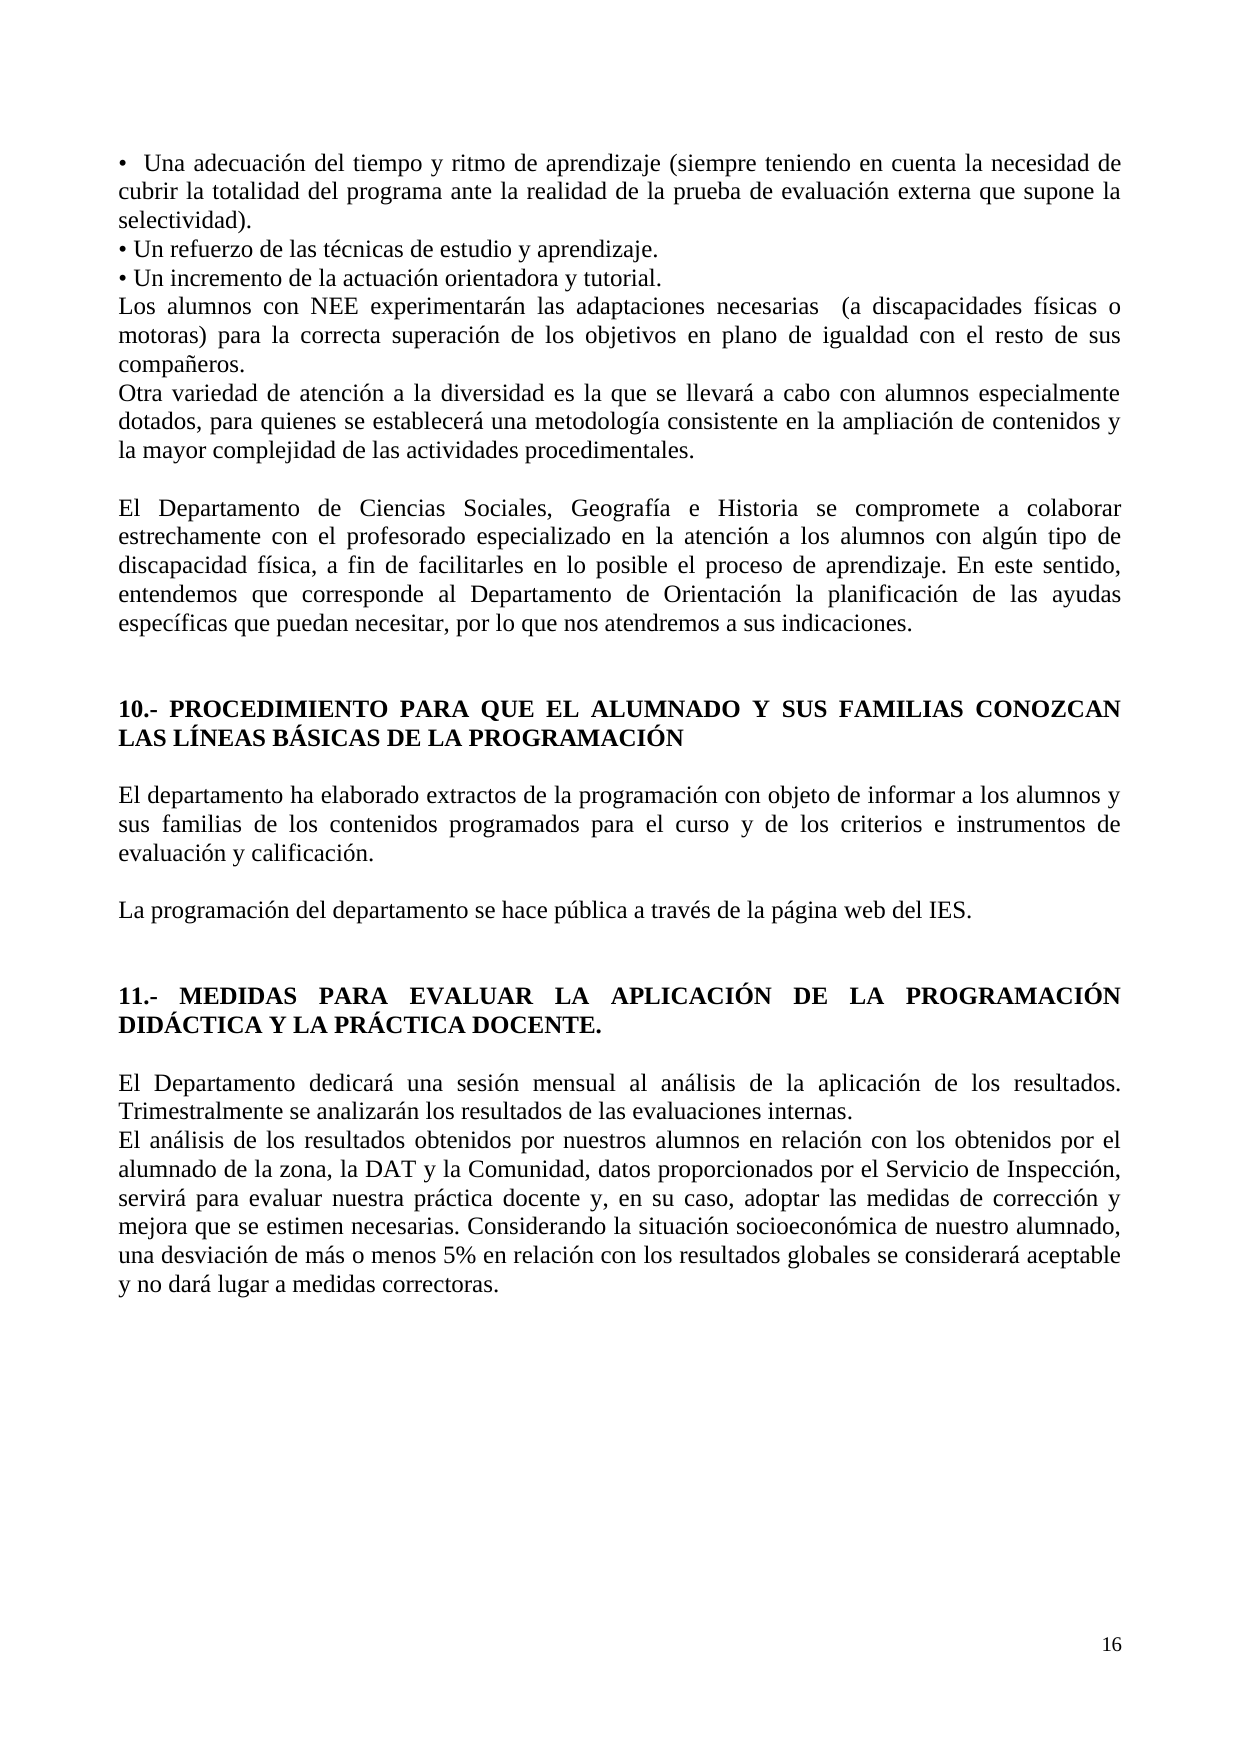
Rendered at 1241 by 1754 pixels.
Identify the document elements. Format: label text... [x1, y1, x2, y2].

text 11.- MEDIDAS PARA EVALUAR LA APLICACIÓN DE LA PROGRAMACIÓN DIDÁCTICA Y LA PRÁCTICA DOCENTE. [118, 981, 1122, 1039]
text • Una adecuación del tiempo y ritmo de aprendizaje (siempre teniendo en cuenta la necesidad de cubrir la totalidad del programa ante la realidad de la prueba de evaluación externa que supone la selectividad). [118, 148, 1122, 234]
text • Un refuerzo de las técnicas de estudio y aprendizaje. [118, 234, 1122, 263]
text La programación del departamento se hace pública a través de la página web del IES. [118, 895, 1122, 924]
text • Un incremento de la actuación orientadora y tutorial. [118, 263, 1122, 291]
text El departamento ha elaborado extractos de la programación con objeto de informar a los alumnos y sus familias de los contenidos programados para el curso y de los criterios e instrumentos de evaluación y calificación. [118, 780, 1122, 866]
text Otra variedad de atención a la diversidad es la que se llevará a cabo con alumnos especialmente dotados, para quienes se establecerá una metodología consistente en la ampliación de contenidos y la mayor complejidad de las actividades procedimentales. [118, 378, 1122, 464]
text 10.- PROCEDIMIENTO PARA QUE EL ALUMNADO Y SUS FAMILIAS CONOZCAN LAS LÍNEAS BÁSICAS DE LA PROGRAMACIÓN [118, 694, 1122, 751]
text Los alumnos con NEE experimentarán las adaptaciones necesarias (a discapacidades físicas o motoras) para la correcta superación de los objetivos en plano de igualdad con el resto de sus compañeros. [118, 291, 1122, 378]
text El Departamento dedicará una sesión mensual al análisis de la aplicación de los resultados. Trimestralmente se analizarán los resultados de las evaluaciones internas. [118, 1068, 1122, 1125]
text El Departamento de Ciencias Sociales, Geografía e Historia se compromete a colaborar estrechamente con el profesorado especializado en la atención a los alumnos con algún tipo de discapacidad física, a fin de facilitarles en lo posible el proceso de aprendizaje. En este sentido, entendemos que corresponde al Departamento de Orientación la planificación de las ayudas específicas que puedan necesitar, por lo que nos atendremos a sus indicaciones. [118, 493, 1122, 636]
text El análisis de los resultados obtenidos por nuestros alumnos en relación con los obtenidos por el alumnado de la zona, la DAT y la Comunidad, datos proporcionados por el Servicio de Inspección, servirá para evaluar nuestra práctica docente y, en su caso, adoptar las medidas de corrección y mejora que se estimen necesarias. Considerando la situación socioeconómica de nuestro alumnado, una desviación de más o menos 5% en relación con los resultados globales se considerará aceptable y no dará lugar a medidas correctoras. [118, 1125, 1122, 1298]
